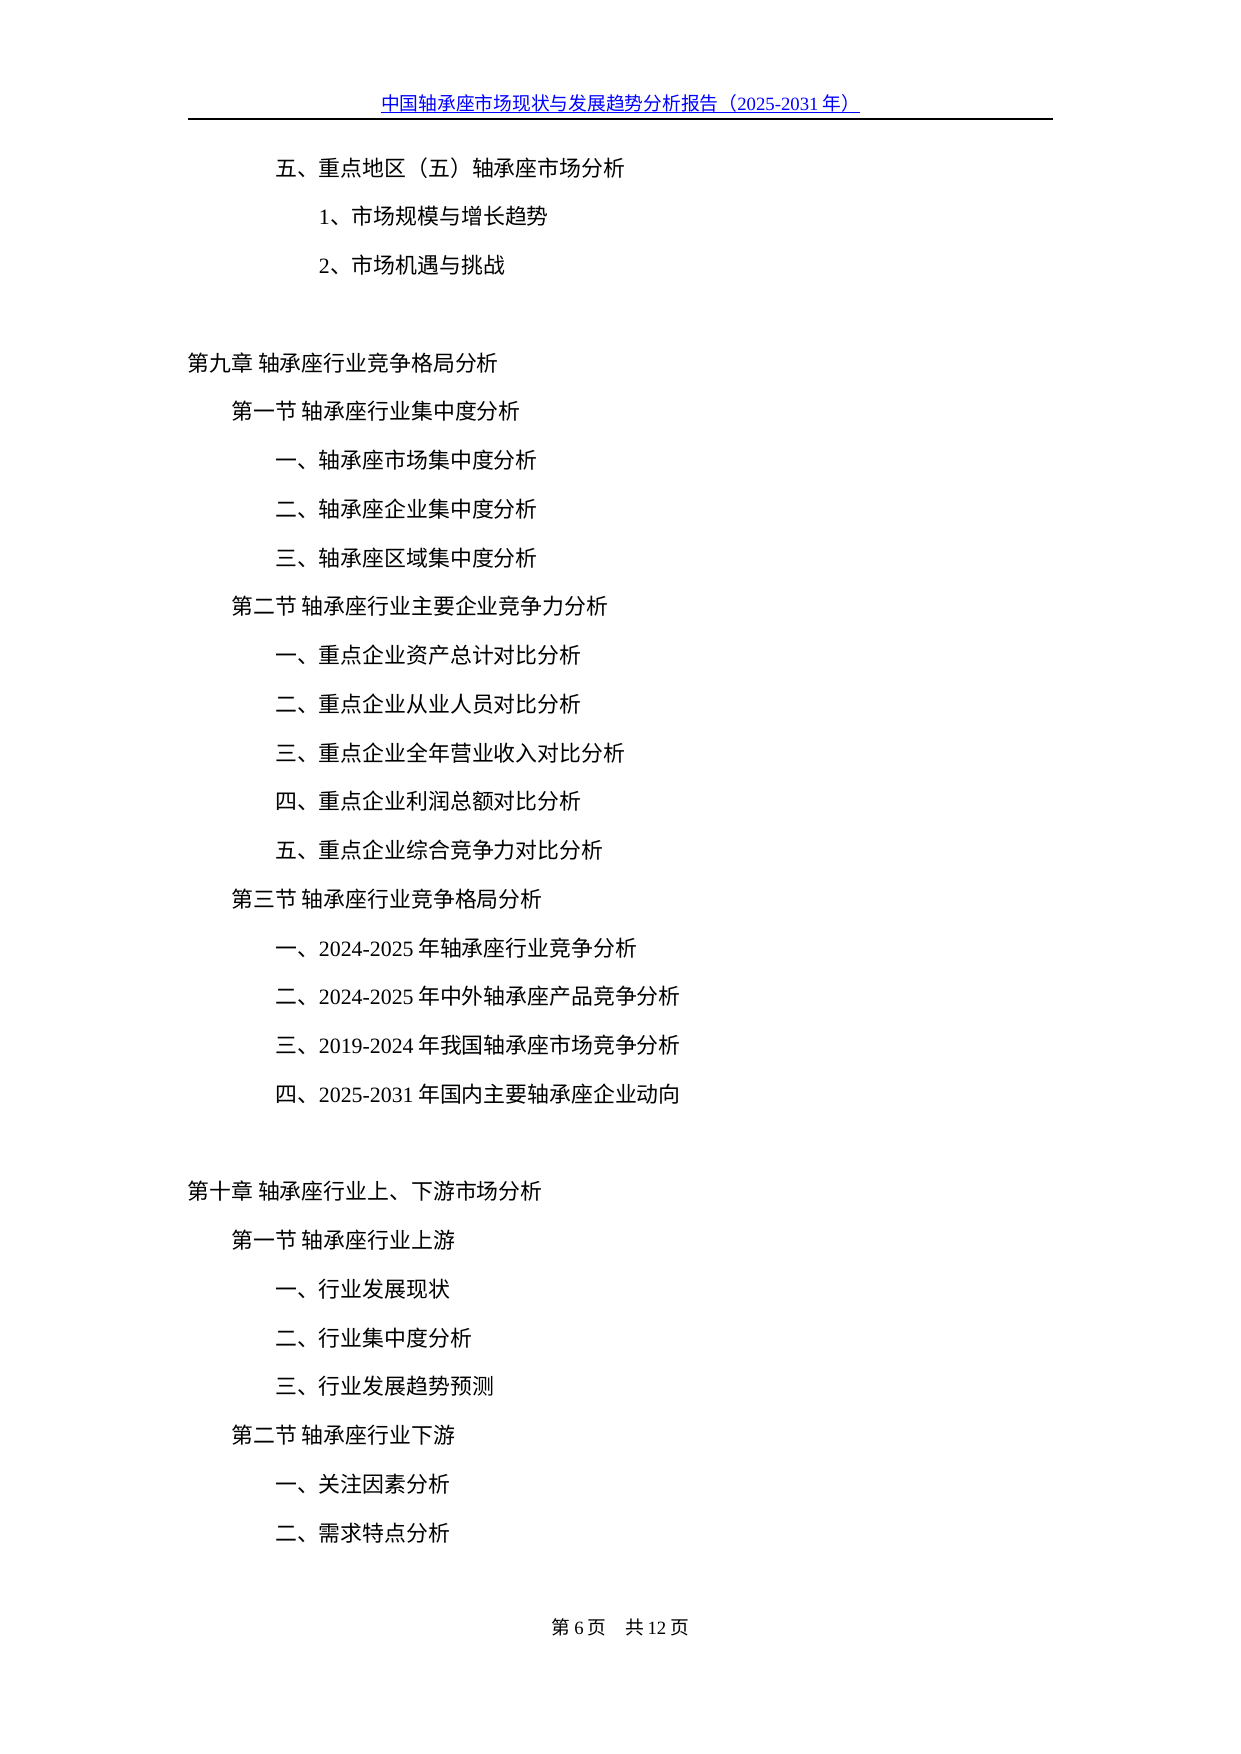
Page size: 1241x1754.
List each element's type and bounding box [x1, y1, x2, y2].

text [187, 150, 1053, 1548]
